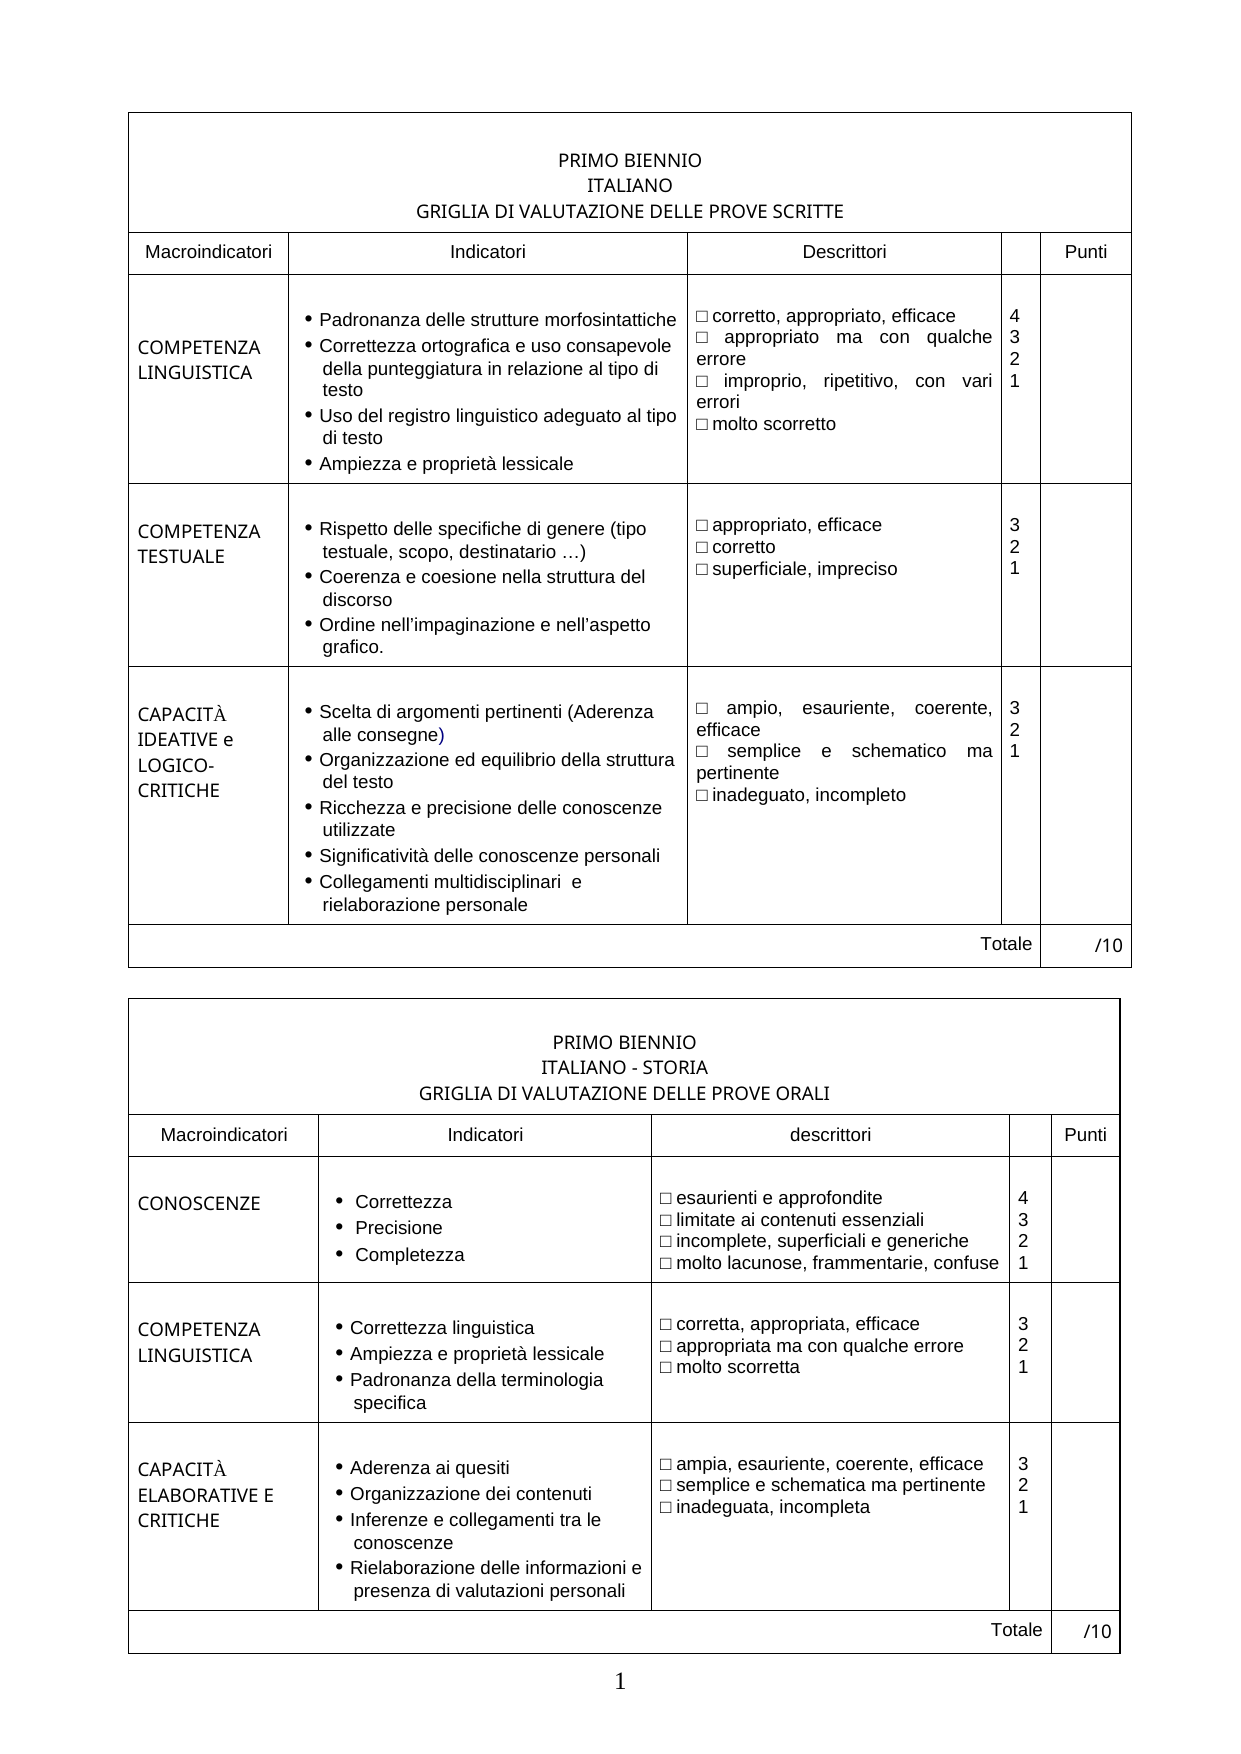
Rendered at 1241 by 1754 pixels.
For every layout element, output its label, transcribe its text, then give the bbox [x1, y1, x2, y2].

table_cell CONOSCENZE [129, 1157, 318, 1282]
table_cell Aderenza ai quesiti Organizzazione dei contenuti Inferenze e collegamenti tra le conoscenze Rielaborazione delle informazioni e presenza di valutazioni personali [319, 1423, 651, 1609]
table_cell [1052, 1157, 1119, 1282]
table_cell COMPETENZA TESTUALE [129, 484, 288, 666]
table_cell [1052, 1283, 1119, 1422]
table_cell Macroindicatori [129, 233, 288, 274]
table_cell /10 [1052, 1611, 1119, 1653]
table_cell Correttezza Precisione Completezza [319, 1157, 651, 1282]
table_cell Totale [129, 1611, 1051, 1653]
table_cell □ ampio, esauriente, coerente, efficace □ semplice e schematico ma pertinente □ inadeguato, incompleto [688, 667, 1001, 923]
table_cell 3 2 1 [1010, 1423, 1051, 1609]
table_cell [1052, 1423, 1119, 1609]
table_cell Scelta di argomenti pertinenti (Aderenza alle consegne) Organizzazione ed equilibrio della struttura del testo Ricchezza e precisione delle conoscenze utilizzate Significatività delle conoscenze personali Collegamenti multidisciplinari e rielaborazione personale [289, 667, 687, 923]
table_cell □ corretto, appropriato, efficace □ appropriato ma con qualche errore □ improprio, ripetitivo, con vari errori □ molto scorretto [688, 275, 1001, 483]
table_cell Correttezza linguistica Ampiezza e proprietà lessicale Padronanza della terminologia specifica [319, 1283, 651, 1422]
table_cell [1002, 233, 1040, 274]
table_cell 4 3 2 1 [1002, 275, 1040, 483]
table_cell 3 2 1 [1002, 484, 1040, 666]
table_cell Punti [1041, 233, 1131, 274]
table_cell Descrittori [688, 233, 1001, 274]
table_cell CAPACITÀ IDEATIVE e LOGICO-CRITICHE [129, 667, 288, 923]
table_cell 3 2 1 [1010, 1283, 1051, 1422]
table_header PRIMO BIENNIO ITALIANO - STORIA GRIGLIA DI VALUTAZIONE DELLE PROVE ORALI [129, 999, 1119, 1114]
table_cell 4 3 2 1 [1010, 1157, 1051, 1282]
table_cell □ corretta, appropriata, efficace □ appropriata ma con qualche errore □ molto scorretta [652, 1283, 1009, 1422]
table_cell Indicatori [289, 233, 687, 274]
table_cell [1010, 1115, 1051, 1156]
table_cell Rispetto delle specifiche di genere (tipo testuale, scopo, destinatario …) Coerenza e coesione nella struttura del discorso Ordine nell’impaginazione e nell’aspetto grafico. [289, 484, 687, 666]
table_cell [1041, 667, 1131, 923]
table_cell [1041, 484, 1131, 666]
table_cell Punti [1052, 1115, 1119, 1156]
table_cell □ ampia, esauriente, coerente, efficace □ semplice e schematica ma pertinente □ inadeguata, incompleta [652, 1423, 1009, 1609]
table_cell [1041, 275, 1131, 483]
table_cell Indicatori [319, 1115, 651, 1156]
table_cell COMPETENZA LINGUISTICA [129, 1283, 318, 1422]
table_cell Totale [129, 925, 1040, 967]
table_cell □ esaurienti e approfondite □ limitate ai contenuti essenziali □ incomplete, superficiali e generiche □ molto lacunose, frammentarie, confuse [652, 1157, 1009, 1282]
table_cell Macroindicatori [129, 1115, 318, 1156]
table_cell COMPETENZA LINGUISTICA [129, 275, 288, 483]
table_cell Padronanza delle strutture morfosintattiche Correttezza ortografica e uso consapevole della punteggiatura in relazione al tipo di testo Uso del registro linguistico adeguato al tipo di testo Ampiezza e proprietà lessicale [289, 275, 687, 483]
table_cell □ appropriato, efficace □ corretto □ superficiale, impreciso [688, 484, 1001, 666]
table_cell descrittori [652, 1115, 1009, 1156]
table_cell 3 2 1 [1002, 667, 1040, 923]
table_cell /10 [1041, 925, 1131, 967]
table_header PRIMO BIENNIO ITALIANO GRIGLIA DI VALUTAZIONE DELLE PROVE SCRITTE [129, 113, 1131, 232]
table_cell CAPACITÀ ELABORATIVE E CRITICHE [129, 1423, 318, 1609]
